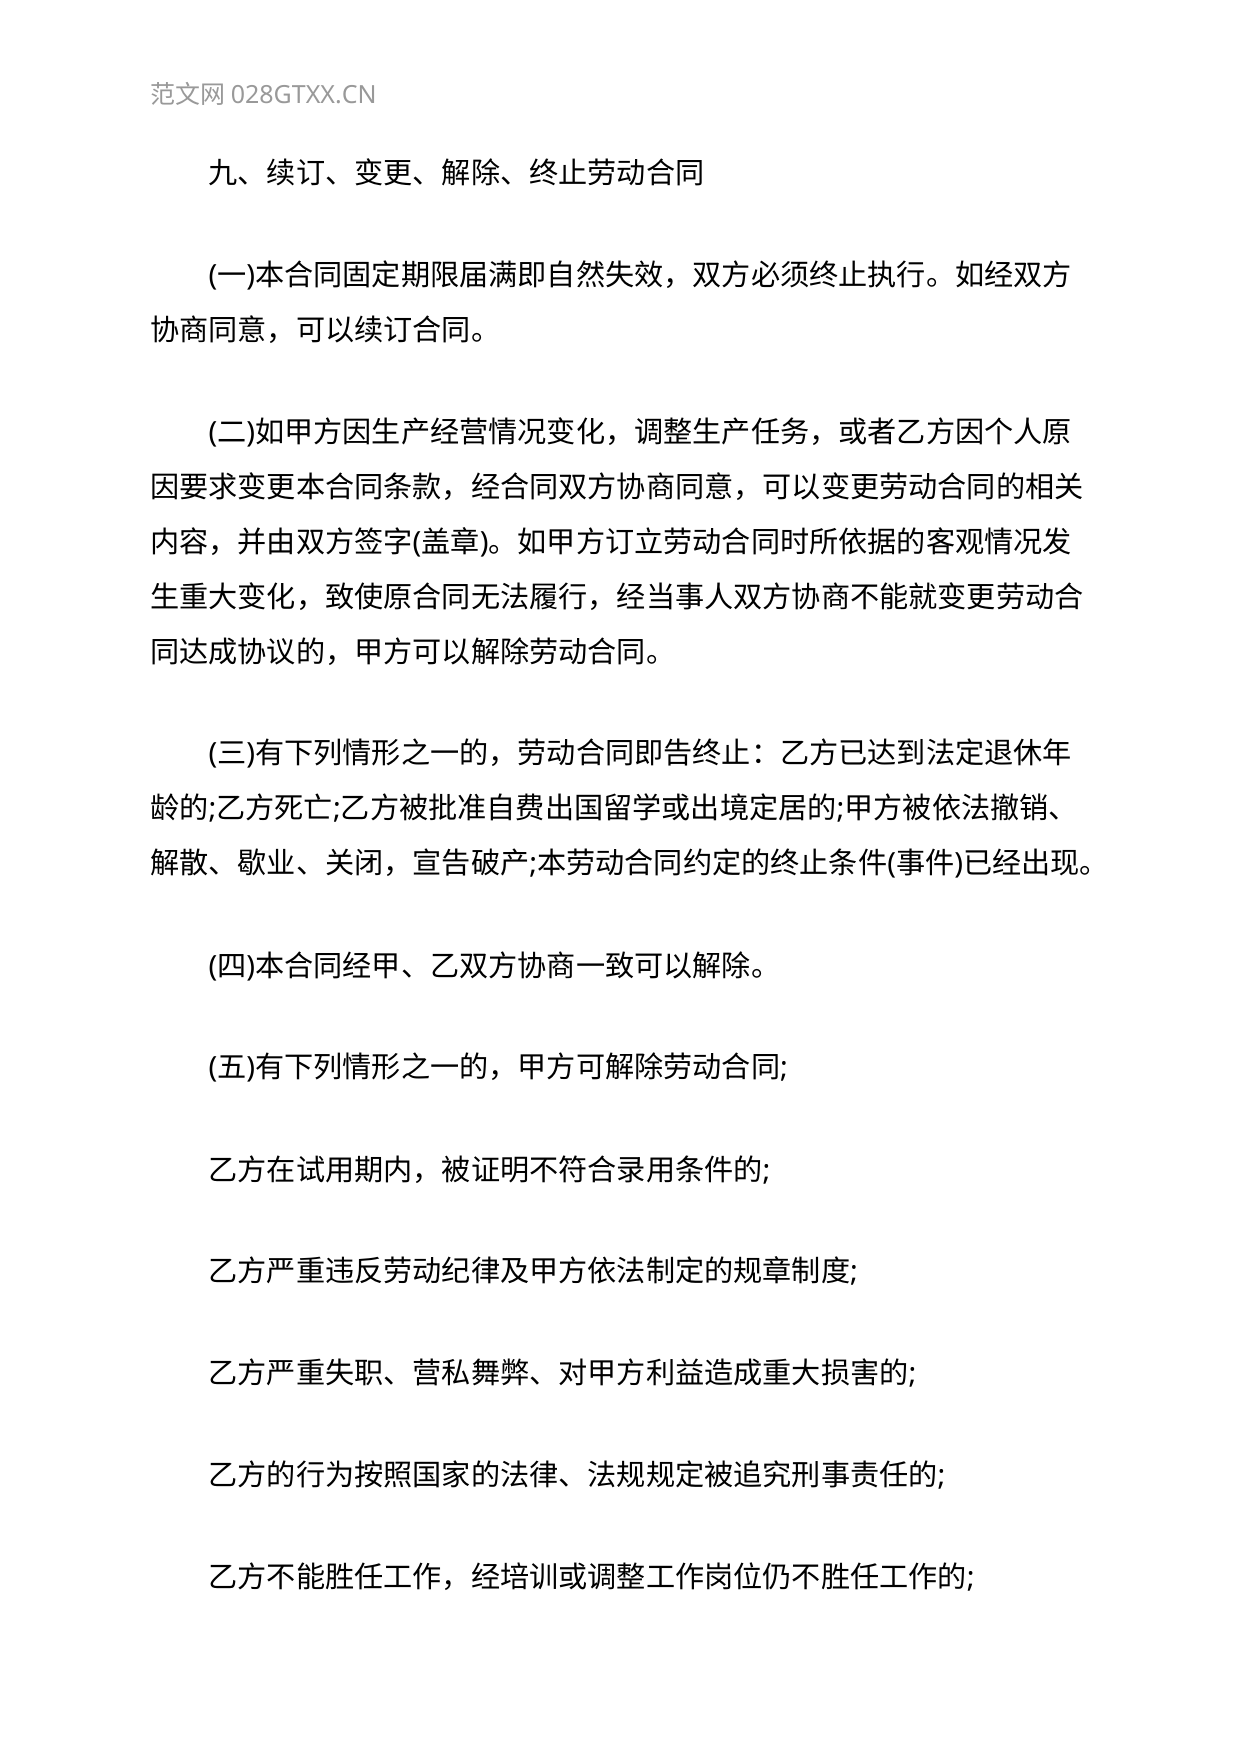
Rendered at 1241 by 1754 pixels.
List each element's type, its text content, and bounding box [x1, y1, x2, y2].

text 乙方不能胜任工作，经培训或调整工作岗位仍不胜任工作的; [150, 1554, 1090, 1596]
text 九、续订、变更、解除、终止劳动合同 [150, 150, 1090, 192]
text (五)有下列情形之一的，甲方可解除劳动合同; [150, 1044, 1090, 1086]
text 乙方的行为按照国家的法律、法规规定被追究刑事责任的; [150, 1452, 1090, 1494]
text 乙方严重失职、营私舞弊、对甲方利益造成重大损害的; [150, 1350, 1090, 1392]
text (四)本合同经甲、乙双方协商一致可以解除。 [150, 942, 1090, 984]
text (三)有下列情形之一的，劳动合同即告终止：乙方已达到法定退休年龄的;乙方死亡;乙方被批准自费出国留学或出境定居的;甲方被依法撤销、解散、歇业、关闭，宣告破产;本劳动合同约定的终止条件(事件)已经出现。 [150, 730, 1090, 882]
text 乙方在试用期内，被证明不符合录用条件的; [150, 1146, 1090, 1188]
text (一)本合同固定期限届满即自然失效，双方必须终止执行。如经双方协商同意，可以续订合同。 [150, 252, 1090, 349]
text 乙方严重违反劳动纪律及甲方依法制定的规章制度; [150, 1248, 1090, 1290]
text (二)如甲方因生产经营情况变化，调整生产任务，或者乙方因个人原因要求变更本合同条款，经合同双方协商同意，可以变更劳动合同的相关内容，并由双方签字(盖章)。如甲方订立劳动合同时所依据的客观情况发生重大变化，致使原合同无法履行，经当事人双方协商不能就变更劳动合同达成协议的，甲方可以解除劳动合同。 [150, 408, 1090, 671]
